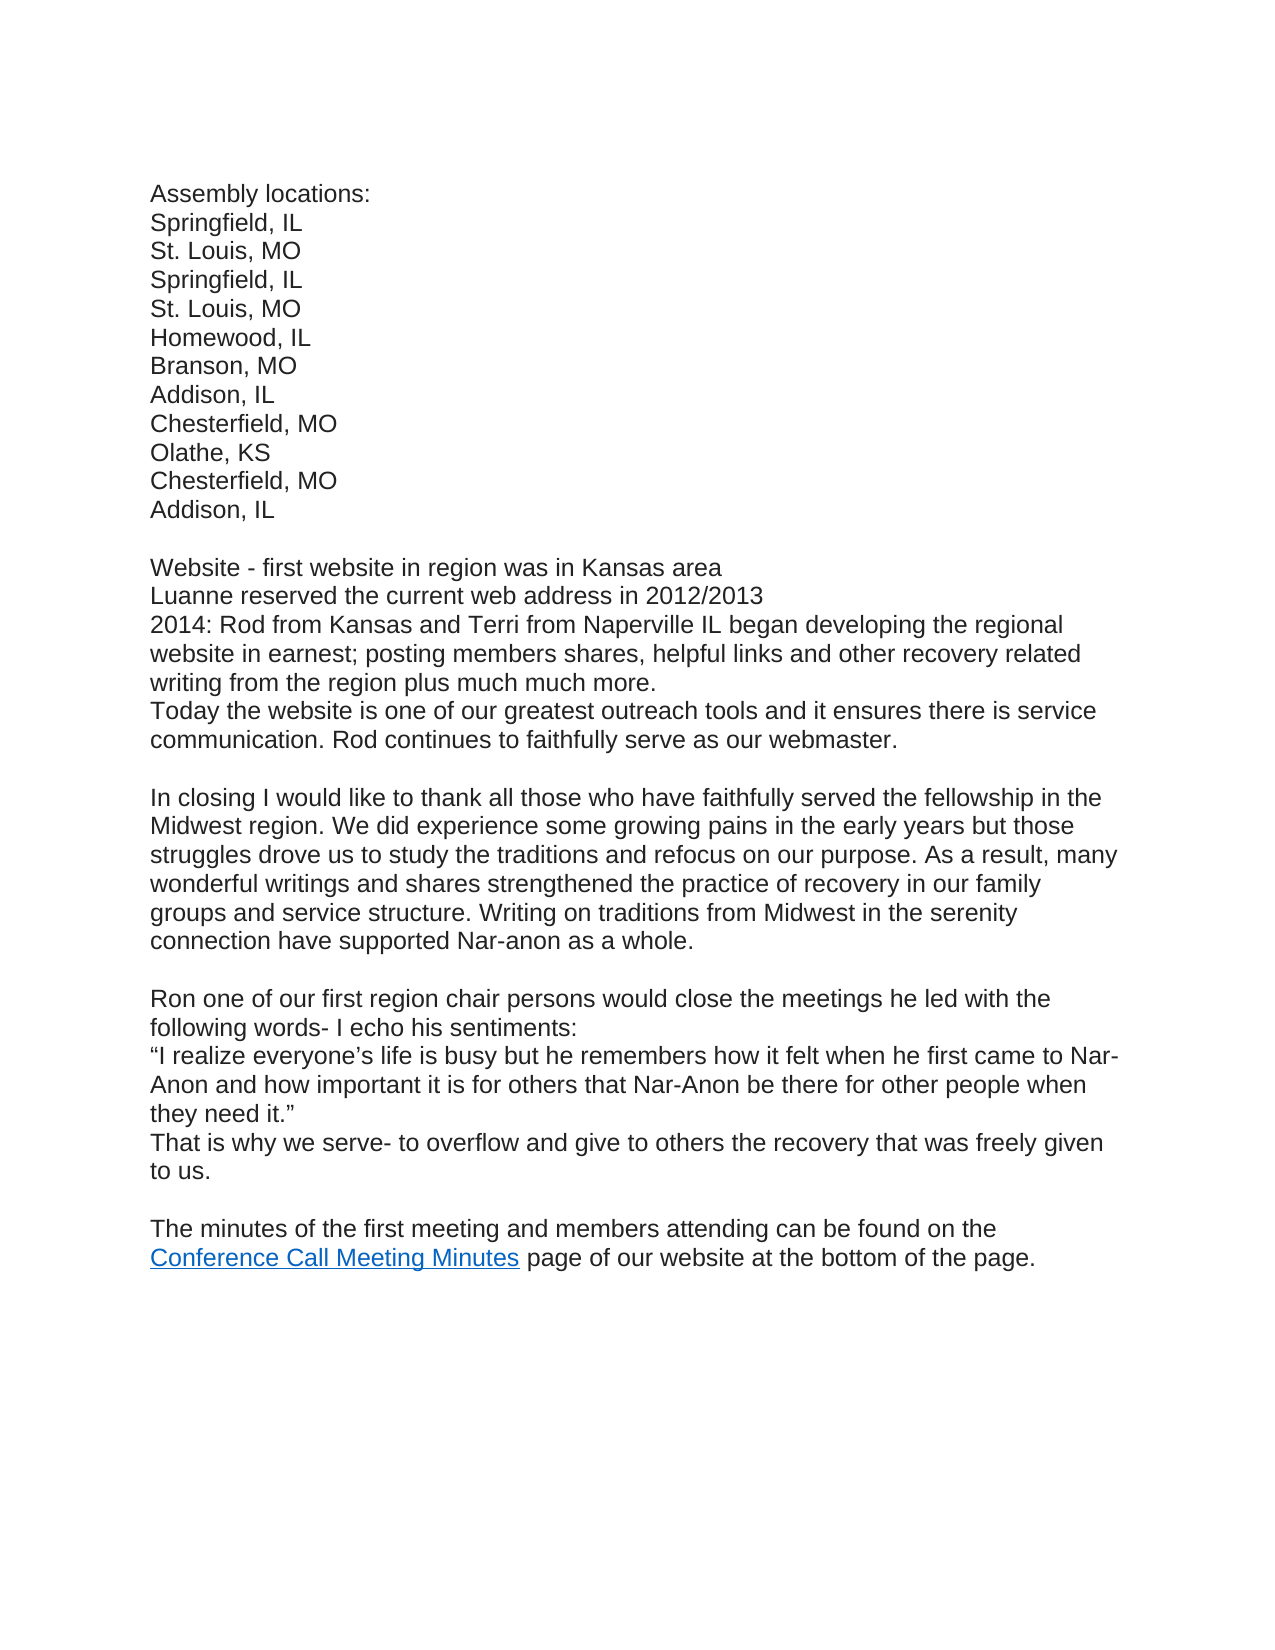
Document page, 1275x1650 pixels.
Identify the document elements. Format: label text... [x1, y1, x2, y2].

text Homewood, IL [150, 322, 1125, 351]
text Springfield, IL [150, 265, 1125, 294]
text Ron one of our first region chair persons would close the meetings he led with the following words- I echo his sentiments: [150, 984, 1125, 1041]
text The minutes of the first meeting and members attending can be found on the Conference Call Meeting Minutes page of our website at the bottom of the page. [150, 1214, 1125, 1271]
text That is why we serve- to overflow and give to others the recovery that was freely given to us. [150, 1127, 1125, 1185]
text Branson, MO [150, 351, 1125, 380]
text Today the website is one of our greatest outreach tools and it ensures there is service communication. Rod continues to faithfully serve as our webmaster. [150, 696, 1125, 754]
text Addison, IL [150, 495, 1125, 524]
text “I realize everyone’s life is busy but he remembers how it felt when he first came to Nar-Anon and how important it is for others that Nar-Anon be there for other people when they need it.” [150, 1041, 1125, 1127]
text Luanne reserved the current web address in 2012/2013 [150, 581, 1125, 610]
text Assembly locations: [150, 179, 1125, 207]
text St. Louis, MO [150, 294, 1125, 322]
text Springfield, IL [150, 207, 1125, 236]
text Chesterfield, MO [150, 409, 1125, 437]
text Addison, IL [150, 380, 1125, 409]
text 2014: Rod from Kansas and Terri from Naperville IL began developing the regional website in earnest; posting members shares, helpful links and other recovery related writing from the region plus much much more. [150, 610, 1125, 696]
text Olathe, KS [150, 437, 1125, 466]
text Chesterfield, MO [150, 466, 1125, 495]
text St. Louis, MO [150, 236, 1125, 265]
text Website - first website in region was in Kansas area [150, 552, 1125, 581]
text In closing I would like to thank all those who have faithfully served the fellowship in the Midwest region. We did experience some growing pains in the early years but those struggles drove us to study the traditions and refocus on our purpose. As a result, many wonderful writings and shares strengthened the practice of recovery in our family groups and service structure. Writing on traditions from Midwest in the serenity connection have supported Nar-anon as a whole. [150, 782, 1125, 955]
